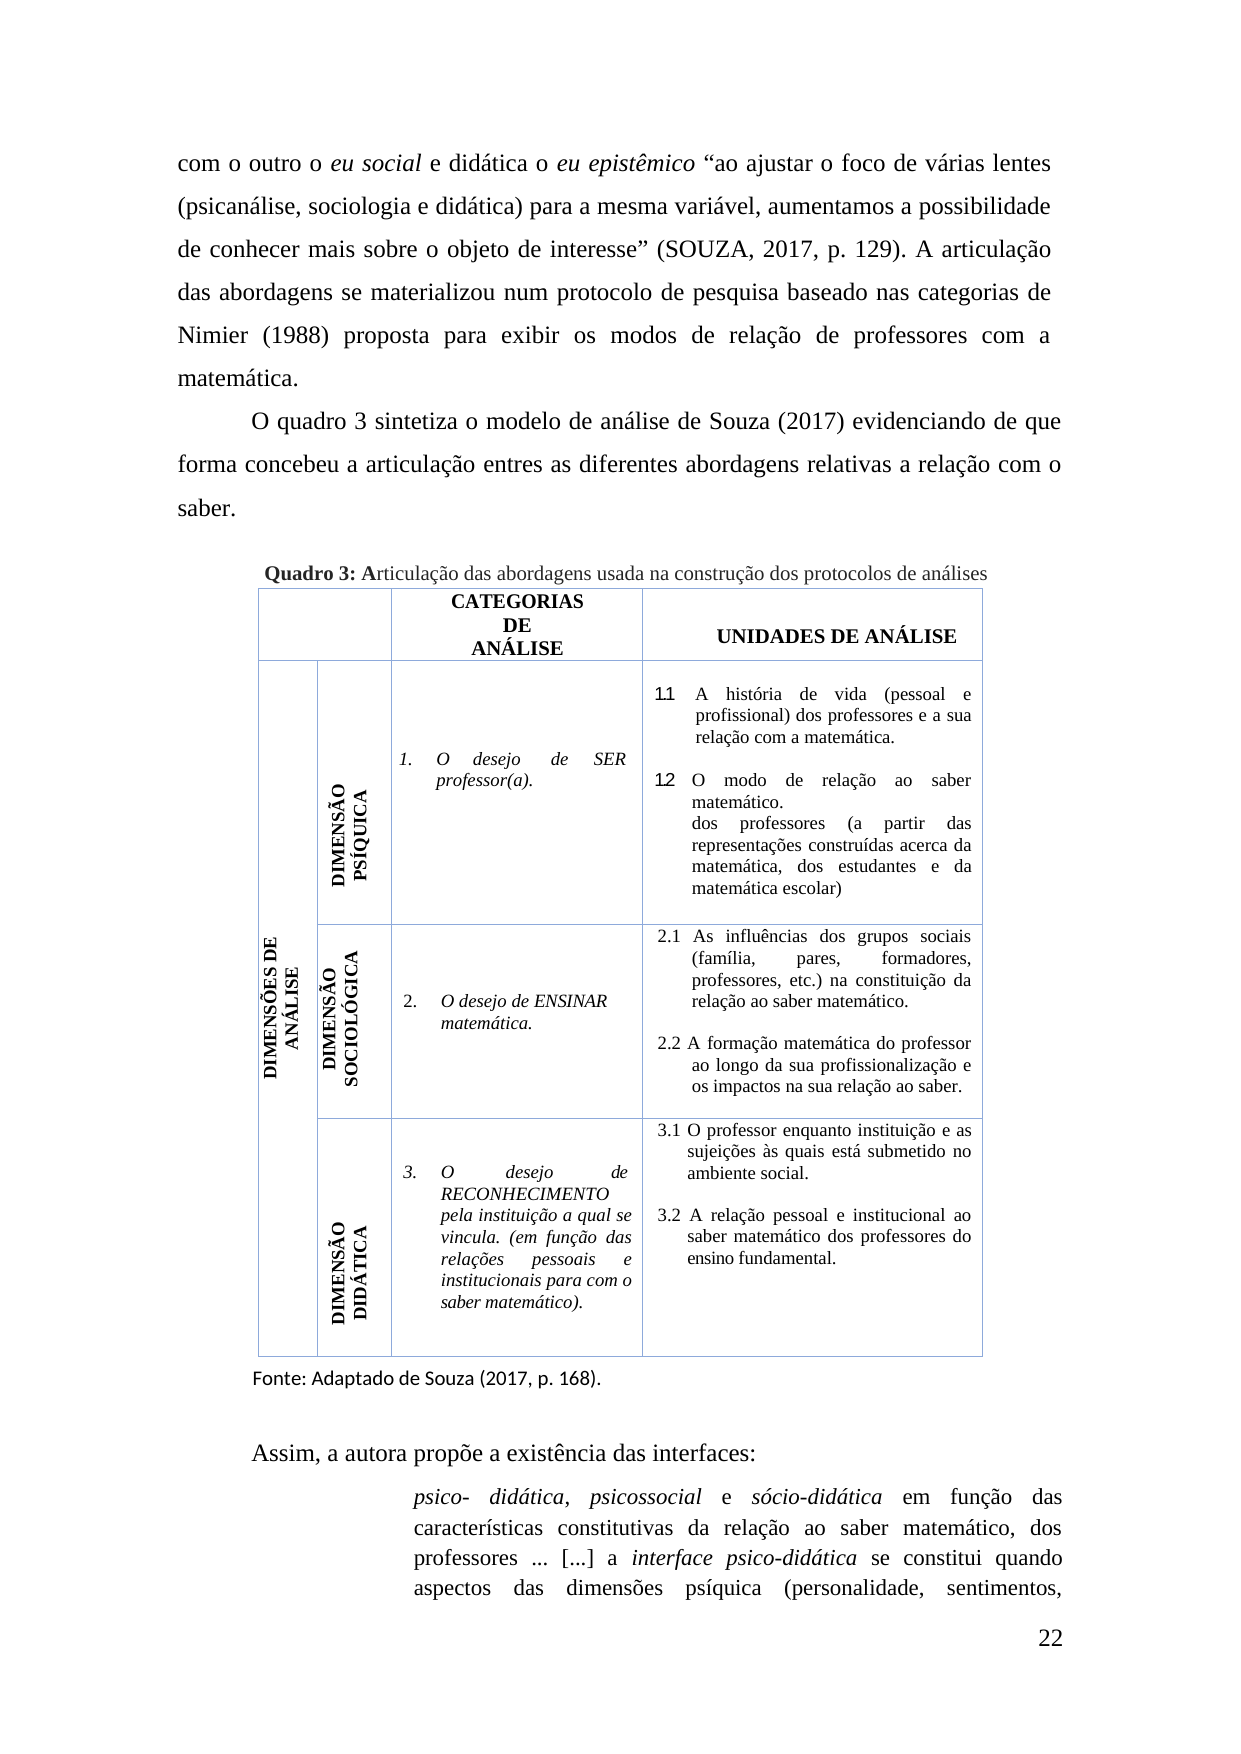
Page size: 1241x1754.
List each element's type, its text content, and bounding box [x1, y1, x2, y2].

table_cell DIMENSÃO SOCIOLÓGICA [318, 925, 391, 1117]
table_cell de [546, 661, 581, 924]
table_cell DIMENSÕES DE ANÁLISE ( Interfaces da relação ao saber) [259, 661, 317, 1356]
table_cell DIMENSÃO DIDÁTICA [318, 1119, 391, 1356]
text Fonte: Adaptado de Souza (2017, p. 168). [177, 1365, 1063, 1391]
table_header [259, 589, 391, 660]
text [413, 1483, 1063, 1600]
table_cell 2. O desejo de ENSINAR matemática. [392, 925, 642, 1117]
table_cell 3.2 A relação pessoal e institucional ao saber matemático dos professores do ensino fundamental. [643, 1193, 982, 1356]
table_header UNIDADES DE ANÁLISE [643, 589, 982, 660]
table_cell SER [581, 661, 642, 924]
table_cell A história de vida (pessoal e profissional) dos professores e a sua relação com a matemática. O modo de relação ao saber matemático. dos professores (a partir das representações construídas acerca da matemática, dos estudantes e da matemática escolar) [643, 661, 982, 924]
table_cell 1. O desejo professor(a). [392, 661, 546, 924]
table_cell 3.1 O professor enquanto instituição e as sujeições às quais está submetido no ambiente social. [643, 1119, 982, 1192]
text O quadro 3 sintetiza o modelo de análise de Souza (2017) evidenciando de que forma concebeu a articulação entres as diferentes abordagens relativas a relação com o saber. [177, 406, 1063, 521]
text Assim, a autora propõe a existência das interfaces: [177, 1438, 1063, 1467]
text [177, 148, 1052, 392]
table_cell 2.1 As influências dos grupos sociais (família, pares, formadores, professores, etc.) na constituição da relação ao saber matemático. [643, 925, 982, 1021]
table_cell 3. O desejo de RECONHECIMENTO pela instituição a qual se vincula. (em função das relações pessoais e institucionais para com o saber matemático). [392, 1119, 642, 1356]
table_header CATEGORIAS DE ANÁLISE [392, 589, 642, 660]
table_cell DIMENSÃO PSÍQUICA [318, 661, 391, 924]
text Quadro 3: Articulação das abordagens usada na construção dos protocolos de análises [189, 561, 1063, 585]
table_cell 2.2 A formação matemática do professor ao longo da sua profissionalização e os impactos na sua relação ao saber. [643, 1021, 982, 1117]
